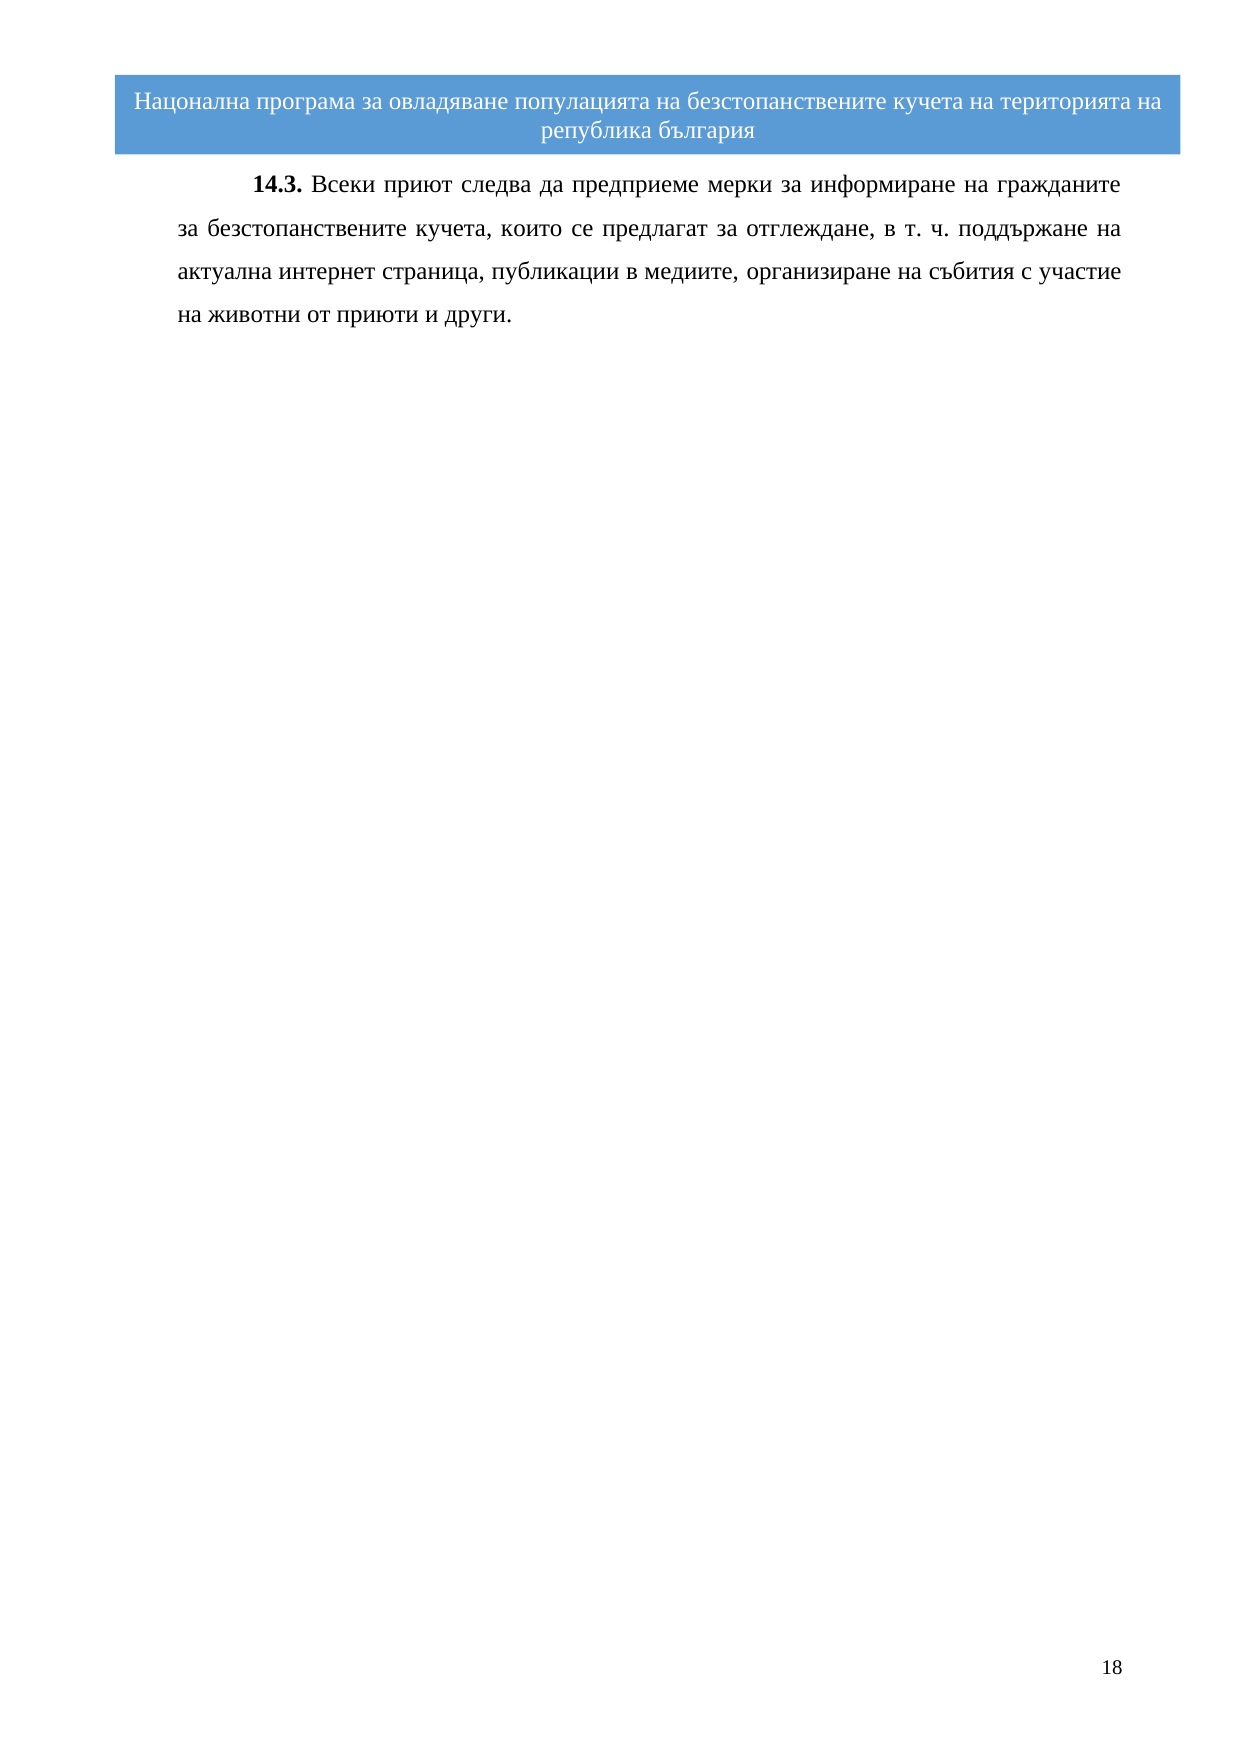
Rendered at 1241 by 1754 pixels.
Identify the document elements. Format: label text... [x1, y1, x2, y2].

text 14.3. Всеки приют следва да предприеме мерки за информиране на гражданите за безстопанствените кучета, които се предлагат за отглеждане, в т. ч. поддържане на актуална интернет страница, публикации в медиите, организиране на събития с участие на животни от приюти и други. [177, 169, 1122, 328]
